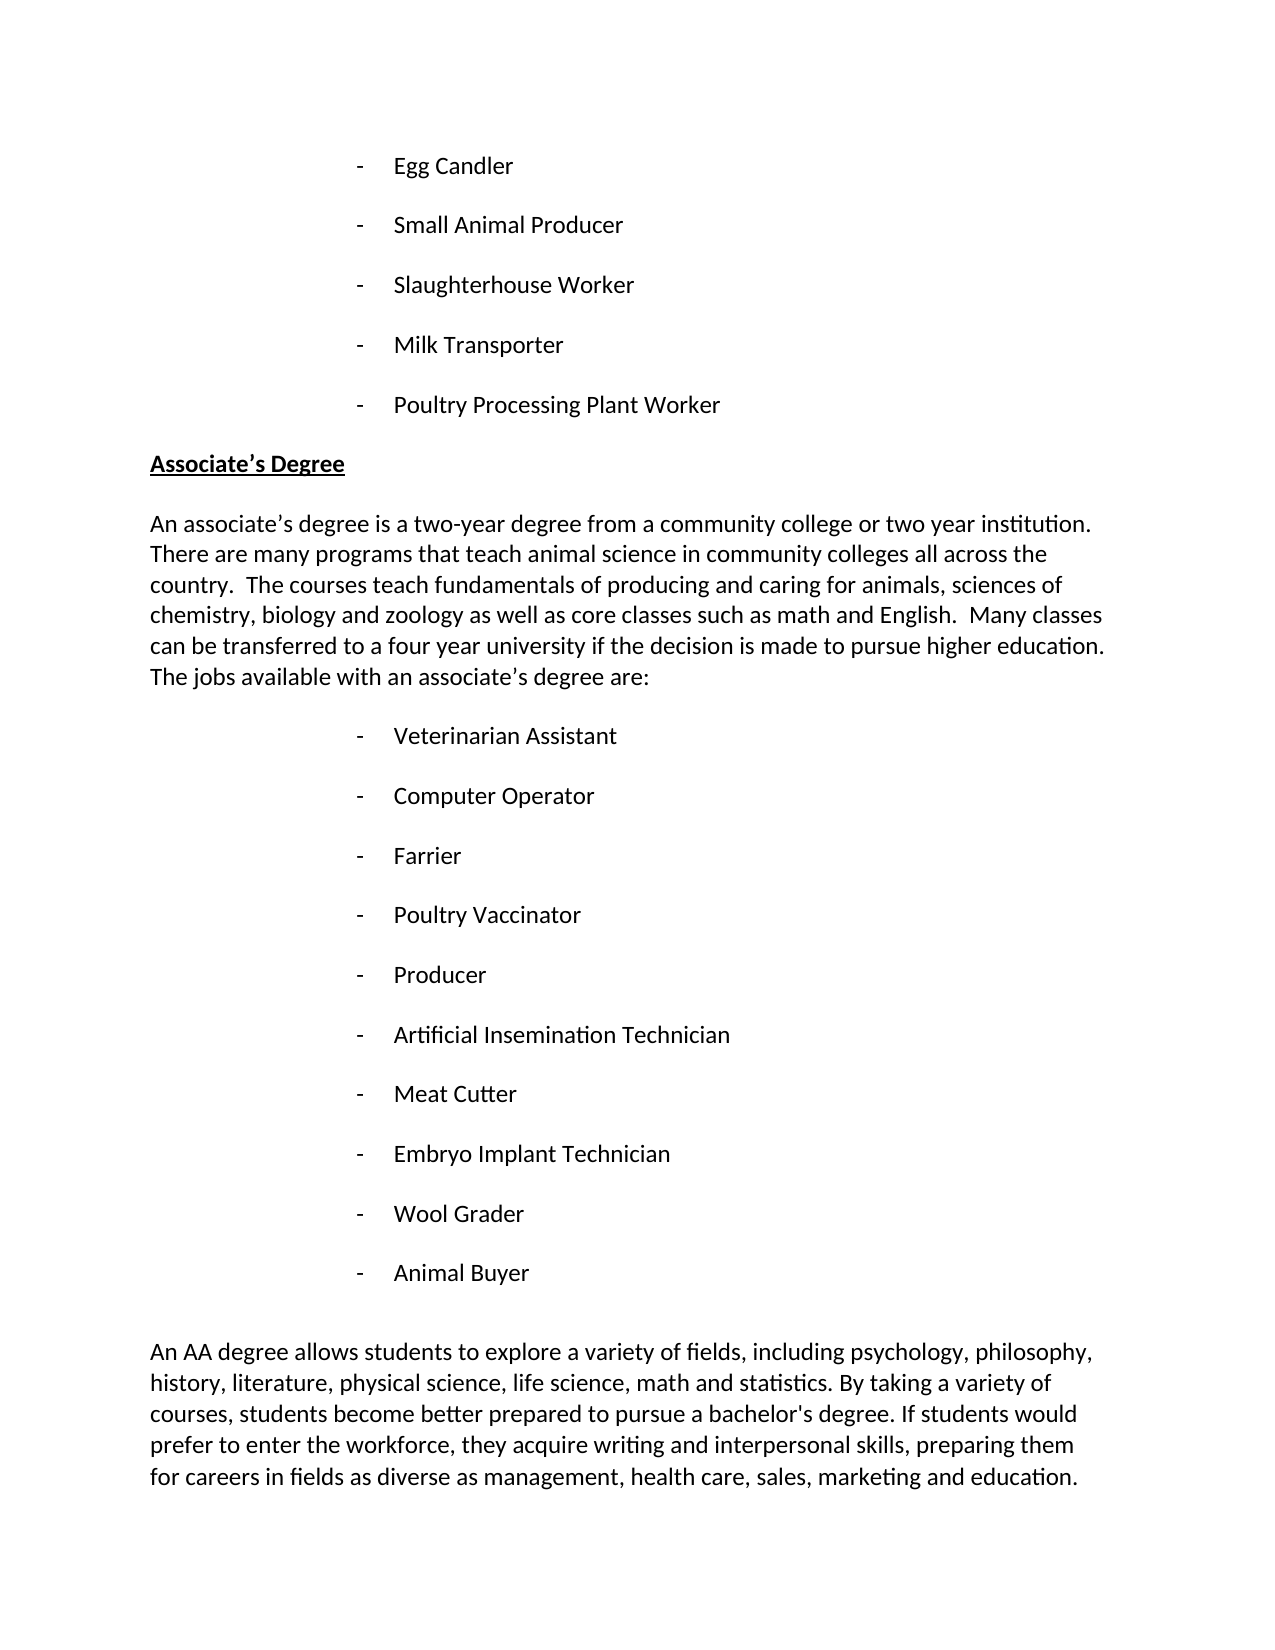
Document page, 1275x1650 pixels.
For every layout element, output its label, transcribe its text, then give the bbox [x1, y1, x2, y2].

list Small Animal Producer [356, 210, 1125, 240]
list Veterinarian Assistant [356, 720, 1125, 751]
list Embryo Implant Technician [356, 1138, 1125, 1169]
text An AA degree allows students to explore a variety of fields, including psychology, philosophy, history, literature, physical science, life science, math and statistics. By taking a variety of courses, students become better prepared to pursue a bachelor's degree. If students would prefer to enter the workforce, they acquire writing and interpersonal skills, preparing them for careers in fields as diverse as management, health care, sales, marketing and education. [150, 1335, 1109, 1491]
list Milk Transporter [356, 329, 1125, 359]
list Slaughterhouse Worker [356, 269, 1125, 300]
list Poultry Vaccinator [356, 899, 1125, 930]
list Poultry Processing Plant Worker [356, 389, 1125, 419]
text An associate’s degree is a two-year degree from a community college or two year institution. There are many programs that teach animal science in community colleges all across the country. The courses teach fundamentals of producing and caring for animals, sciences of chemistry, biology and zoology as well as core classes such as math and English. Many classes can be transferred to a four year university if the decision is made to pursue higher education. The jobs available with an associate’s degree are: [150, 508, 1125, 691]
list Wool Grader [356, 1198, 1125, 1228]
list Meat Cutter [356, 1078, 1125, 1109]
list Egg Candler [356, 150, 1125, 181]
list Producer [356, 959, 1125, 990]
list Artificial Insemination Technician [356, 1019, 1125, 1049]
list Animal Buyer [356, 1258, 1125, 1288]
text Associate’s Degree [150, 448, 1125, 479]
list Computer Operator [356, 780, 1125, 811]
list Farrier [356, 840, 1125, 870]
